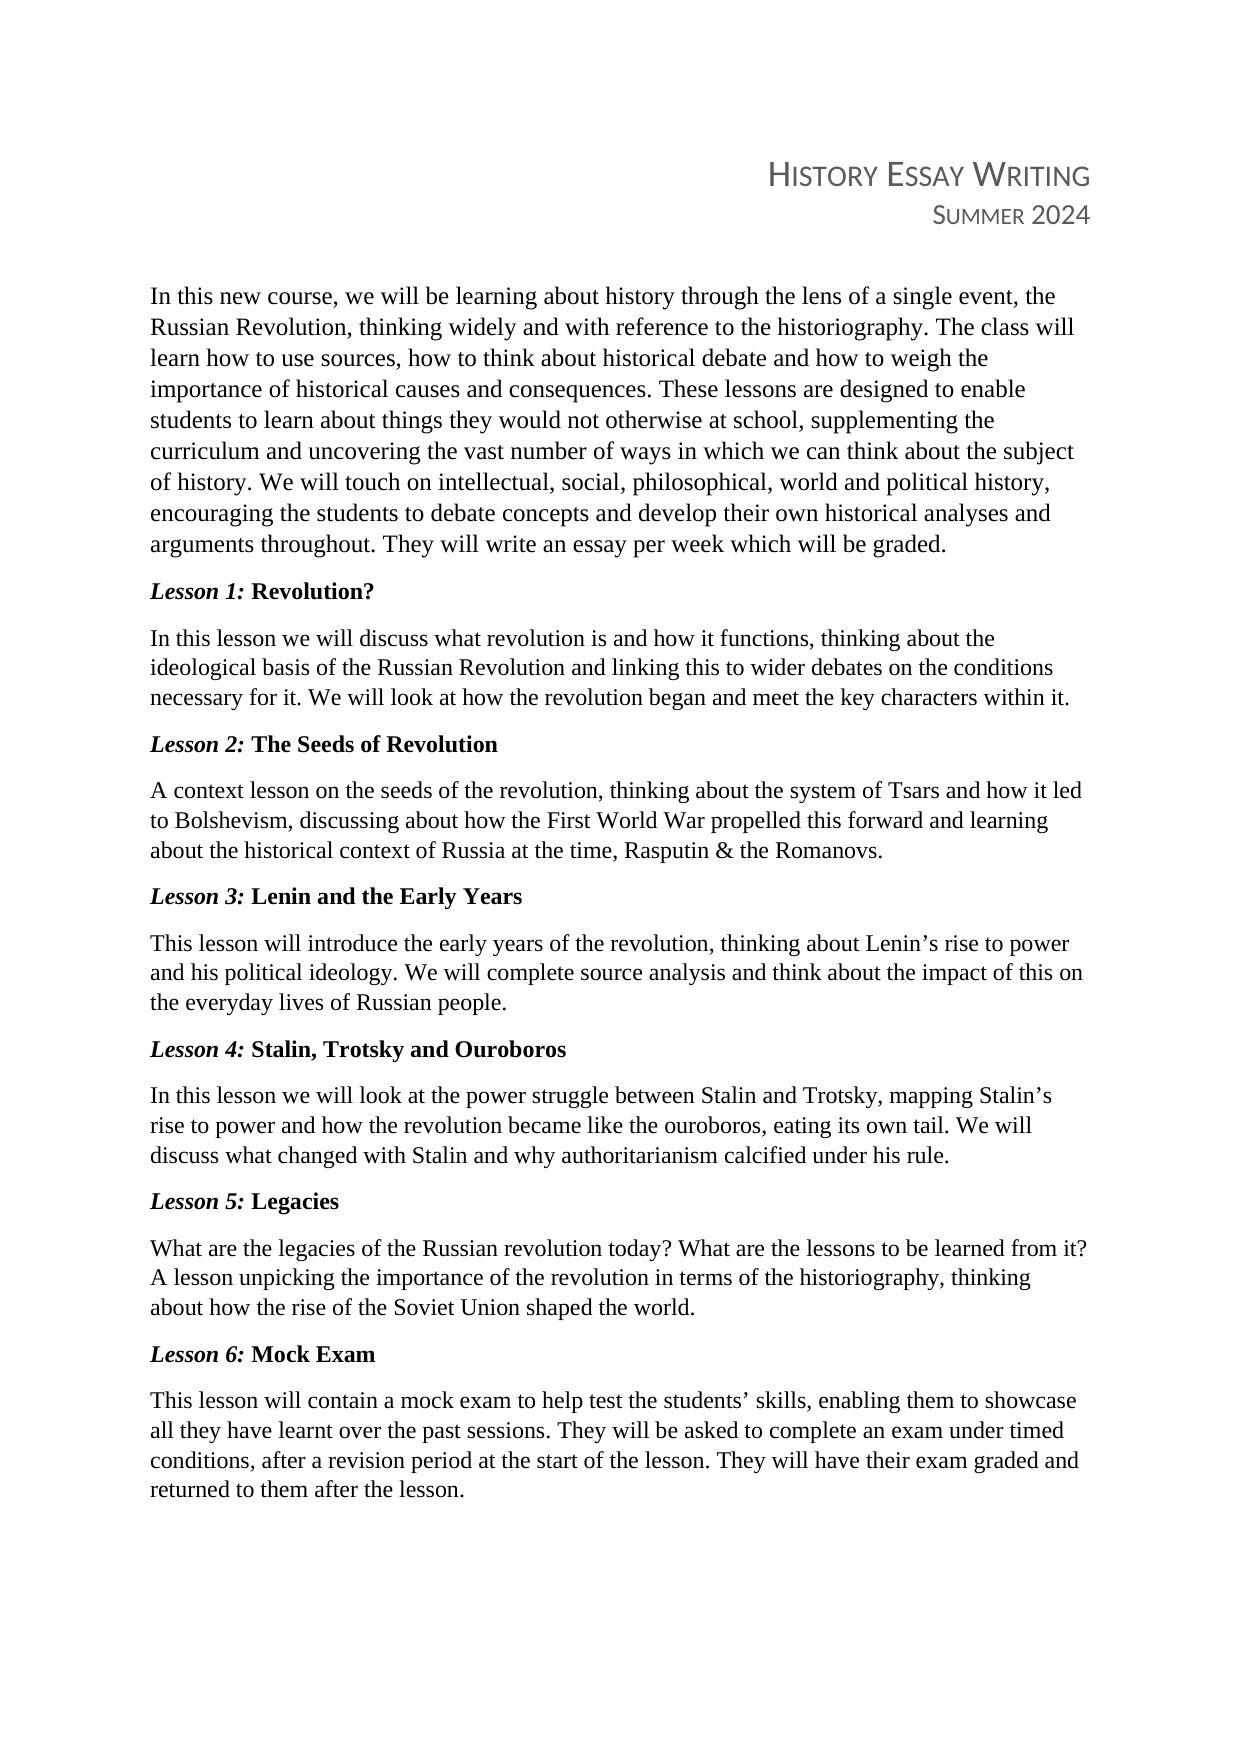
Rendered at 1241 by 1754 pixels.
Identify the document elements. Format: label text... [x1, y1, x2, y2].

text Lesson 4: Stalin, Trotsky and Ouroboros [150, 1034, 1090, 1062]
text History Essay Writing [150, 150, 1090, 196]
text What are the legacies of the Russian revolution today? What are the lessons to be learned from it? A lesson unpicking the importance of the revolution in terms of the historiography, thinking about how the rise of the Soviet Union shaped the world. [150, 1233, 1090, 1321]
text Lesson 1: Revolution? [150, 577, 1090, 605]
text Lesson 2: The Seeds of Revolution [150, 729, 1090, 757]
text This lesson will contain a mock exam to help test the students’ skills, enabling them to showcase all they have learnt over the past sessions. They will be asked to complete an exam under timed conditions, after a revision period at the start of the lesson. They will have their exam graded and returned to them after the lesson. [150, 1386, 1090, 1503]
text Summer 2024 [150, 196, 1090, 231]
text A context lesson on the seeds of the revolution, thinking about the system of Tsars and how it led to Bolshevism, discussing about how the First World War propelled this forward and learning about the historical context of Russia at the time, Rasputin & the Romanovs. [150, 776, 1090, 863]
text In this new course, we will be learning about history through the lens of a single event, the Russian Revolution, thinking widely and with reference to the historiography. The class will learn how to use sources, how to think about historical debate and how to weigh the importance of historical causes and consequences. These lessons are designed to enable students to learn about things they would not otherwise at school, supplementing the curriculum and uncovering the vast number of ways in which we can think about the subject of history. We will touch on intellectual, social, philosophical, world and political history, encouraging the students to debate concepts and develop their own historical analyses and arguments throughout. They will write an essay per week which will be graded. [150, 281, 1090, 558]
text This lesson will introduce the early years of the revolution, thinking about Lenin’s rise to power and his political ideology. We will complete source analysis and think about the impact of this on the everyday lives of Russian people. [150, 928, 1090, 1016]
text Lesson 6: Mock Exam [150, 1339, 1090, 1367]
text In this lesson we will discuss what revolution is and how it functions, thinking about the ideological basis of the Russian Revolution and linking this to wider debates on the conditions necessary for it. We will look at how the revolution began and meet the key characters within it. [150, 623, 1090, 711]
text Lesson 3: Lenin and the Early Years [150, 882, 1090, 910]
text Lesson 5: Legacies [150, 1187, 1090, 1215]
text In this lesson we will look at the power struggle between Stalin and Trotsky, mapping Stalin’s rise to power and how the revolution became like the ouroboros, eating its own tail. We will discuss what changed with Stalin and why authoritarianism calcified under his rule. [150, 1081, 1090, 1168]
